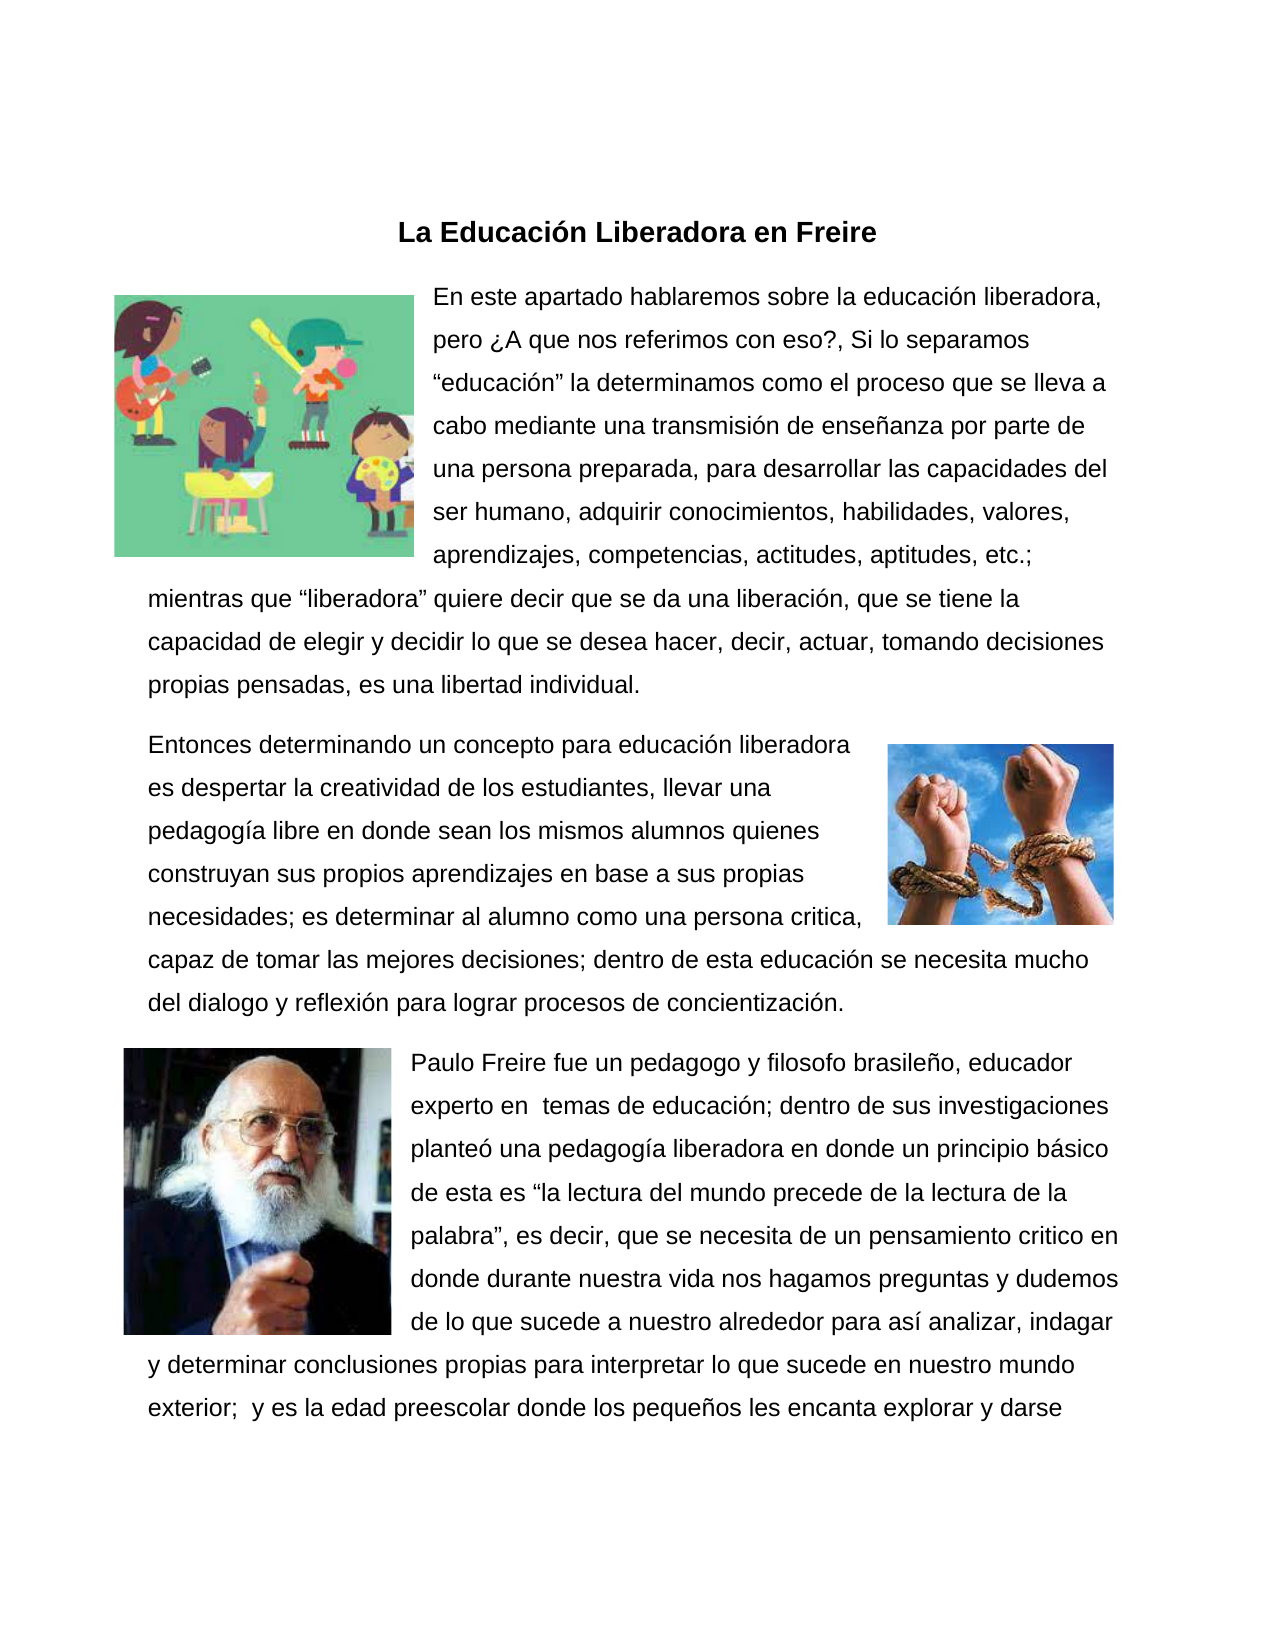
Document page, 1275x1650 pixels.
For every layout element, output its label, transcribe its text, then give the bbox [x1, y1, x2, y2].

picture [114, 295, 414, 557]
text En este apartado hablaremos sobre la educación liberadora, pero ¿A que nos referimos con eso?, Si lo separamos “educación” la determinamos como el proceso que se lleva a cabo mediante una transmisión de enseñanza por parte de una persona preparada, para desarrollar las capacidades del ser humano, adquirir conocimientos, habilidades, valores, aprendizajes, competencias, actitudes, aptitudes, etc.; mientras que “liberadora” quiere decir que se da una liberación, que se tiene la capacidad de elegir y decidir lo que se desea hacer, decir, actuar, tomando decisiones propias pensadas, es una libertad individual. [148, 282, 1127, 698]
text Entonces determinando un concepto para educación liberadora es despertar la creatividad de los estudiantes, llevar una pedagogía libre en donde sean los mismos alumnos quienes construyan sus propios aprendizajes en base a sus propias necesidades; es determinar al alumno como una persona critica, capaz de tomar las mejores decisiones; dentro de esta educación se necesita mucho del dialogo y reflexión para lograr procesos de concientización. [148, 729, 1127, 1017]
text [148, 1048, 1127, 1422]
picture [123, 1048, 392, 1335]
picture [887, 744, 1114, 925]
text La Educación Liberadora en Freire [148, 215, 1127, 248]
